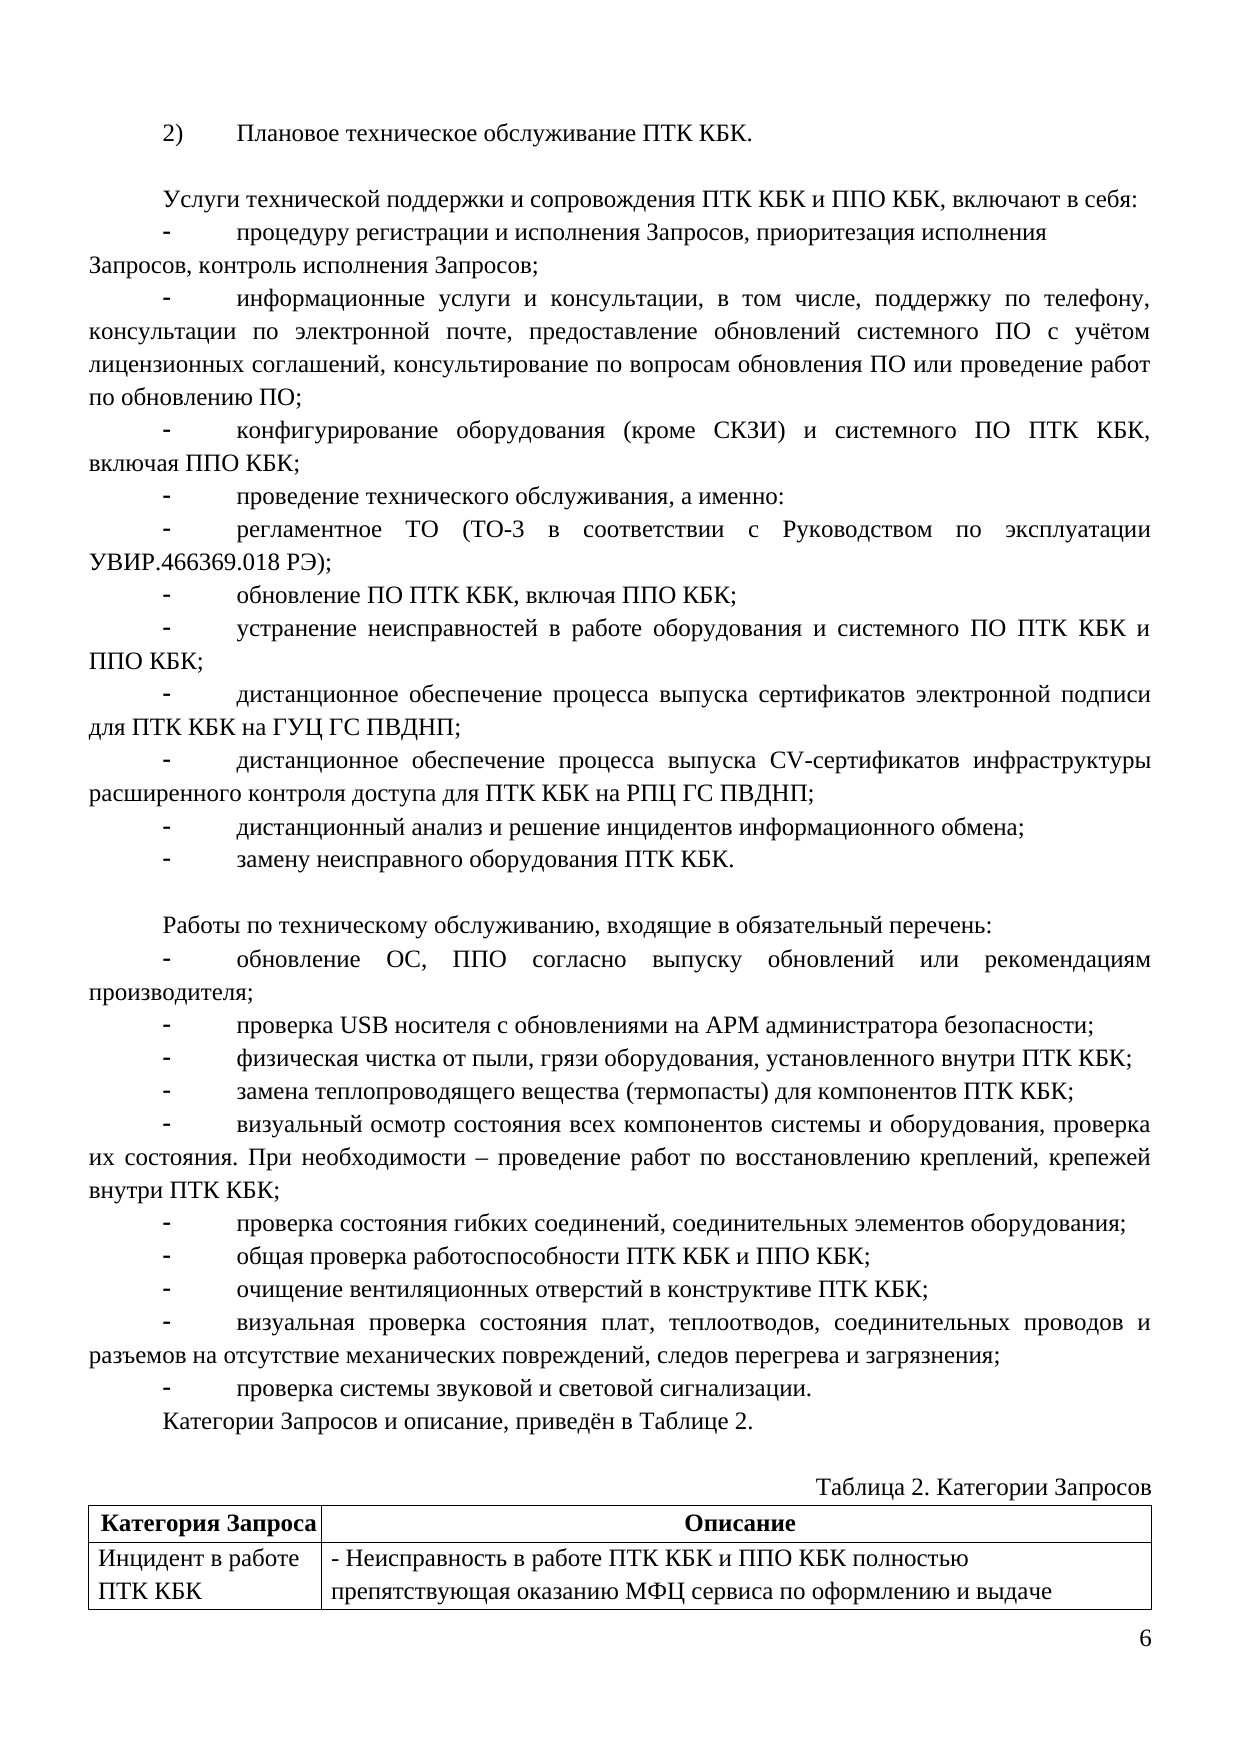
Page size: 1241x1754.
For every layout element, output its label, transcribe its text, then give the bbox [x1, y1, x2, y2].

text Работы по техническому обслуживанию, входящие в обязательный перечень: [89, 911, 1152, 939]
list замену неисправного оборудования ПТК КБК. [89, 844, 1152, 873]
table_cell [322, 1543, 1151, 1609]
list процедуру регистрации и исполнения Запросов, приоритезация исполнения Запросов, контроль исполнения Запросов; [89, 217, 1152, 279]
list регламентное ТО (ТО-3 в соответствии с Руководством по эксплуатации УВИР.466369.018 РЭ); [89, 514, 1152, 576]
text Таблица 2. Категории Запросов [126, 1472, 1152, 1501]
list обновление ОС, ППО согласно выпуску обновлений или рекомендациям производителя; [89, 944, 1152, 1005]
list информационные услуги и консультации, в том числе, поддержку по телефону, консультации по электронной почте, предоставление обновлений системного ПО с учётом лицензионных соглашений, консультирование по вопросам обновления ПО или проведение работ по обновлению ПО; [89, 283, 1152, 411]
list конфигурирование оборудования (кроме СКЗИ) и системного ПО ПТК КБК, включая ППО КБК; [89, 415, 1152, 477]
list проверка USB носителя с обновлениями на АРМ администратора безопасности; [89, 1010, 1152, 1038]
list дистанционное обеспечение процесса выпуска сертификатов электронной подписи для ПТК КБК на ГУЦ ГС ПВДНП; [89, 679, 1152, 741]
list проверка состояния гибких соединений, соединительных элементов оборудования; [89, 1208, 1152, 1237]
list физическая чистка от пыли, грязи оборудования, установленного внутри ПТК КБК; [89, 1043, 1152, 1071]
table_header Описание [322, 1506, 1151, 1542]
list устранение неисправностей в работе оборудования и системного ПО ПТК КБК и ППО КБК; [89, 613, 1152, 675]
list проведение технического обслуживания, а именно: [89, 481, 1152, 510]
list общая проверка работоспособности ПТК КБК и ППО КБК; [89, 1241, 1152, 1269]
list обновление ПО ПТК КБК, включая ППО КБК; [89, 580, 1152, 609]
table_header Категория Запроса [89, 1506, 321, 1542]
table_cell Инцидент в работе ПТК КБК [89, 1543, 321, 1609]
list визуальная проверка состояния плат, теплоотводов, соединительных проводов и разъемов на отсутствие механических повреждений, следов перегрева и загрязнения; [89, 1307, 1152, 1369]
list замена теплопроводящего вещества (термопасты) для компонентов ПТК КБК; [89, 1076, 1152, 1104]
list дистанционное обеспечение процесса выпуска CV-сертификатов инфраструктуры расширенного контроля доступа для ПТК КБК на РПЦ ГС ПВДНП; [89, 746, 1152, 807]
list Услуги технической поддержки и сопровождения ПТК КБК и ППО КБК, включают в себя: [89, 184, 1152, 213]
list дистанционный анализ и решение инцидентов информационного обмена; [89, 812, 1152, 840]
list Плановое техническое обслуживание ПТК КБК. [89, 118, 1152, 147]
list проверка системы звуковой и световой сигнализации. [89, 1373, 1152, 1402]
text Категории Запросов и описание, приведён в Таблице 2. [89, 1406, 1152, 1435]
list визуальный осмотр состояния всех компонентов системы и оборудования, проверка их состояния. При необходимости – проведение работ по восстановлению креплений, крепежей внутри ПТК КБК; [89, 1109, 1152, 1203]
list очищение вентиляционных отверстий в конструктиве ПТК КБК; [89, 1274, 1152, 1303]
